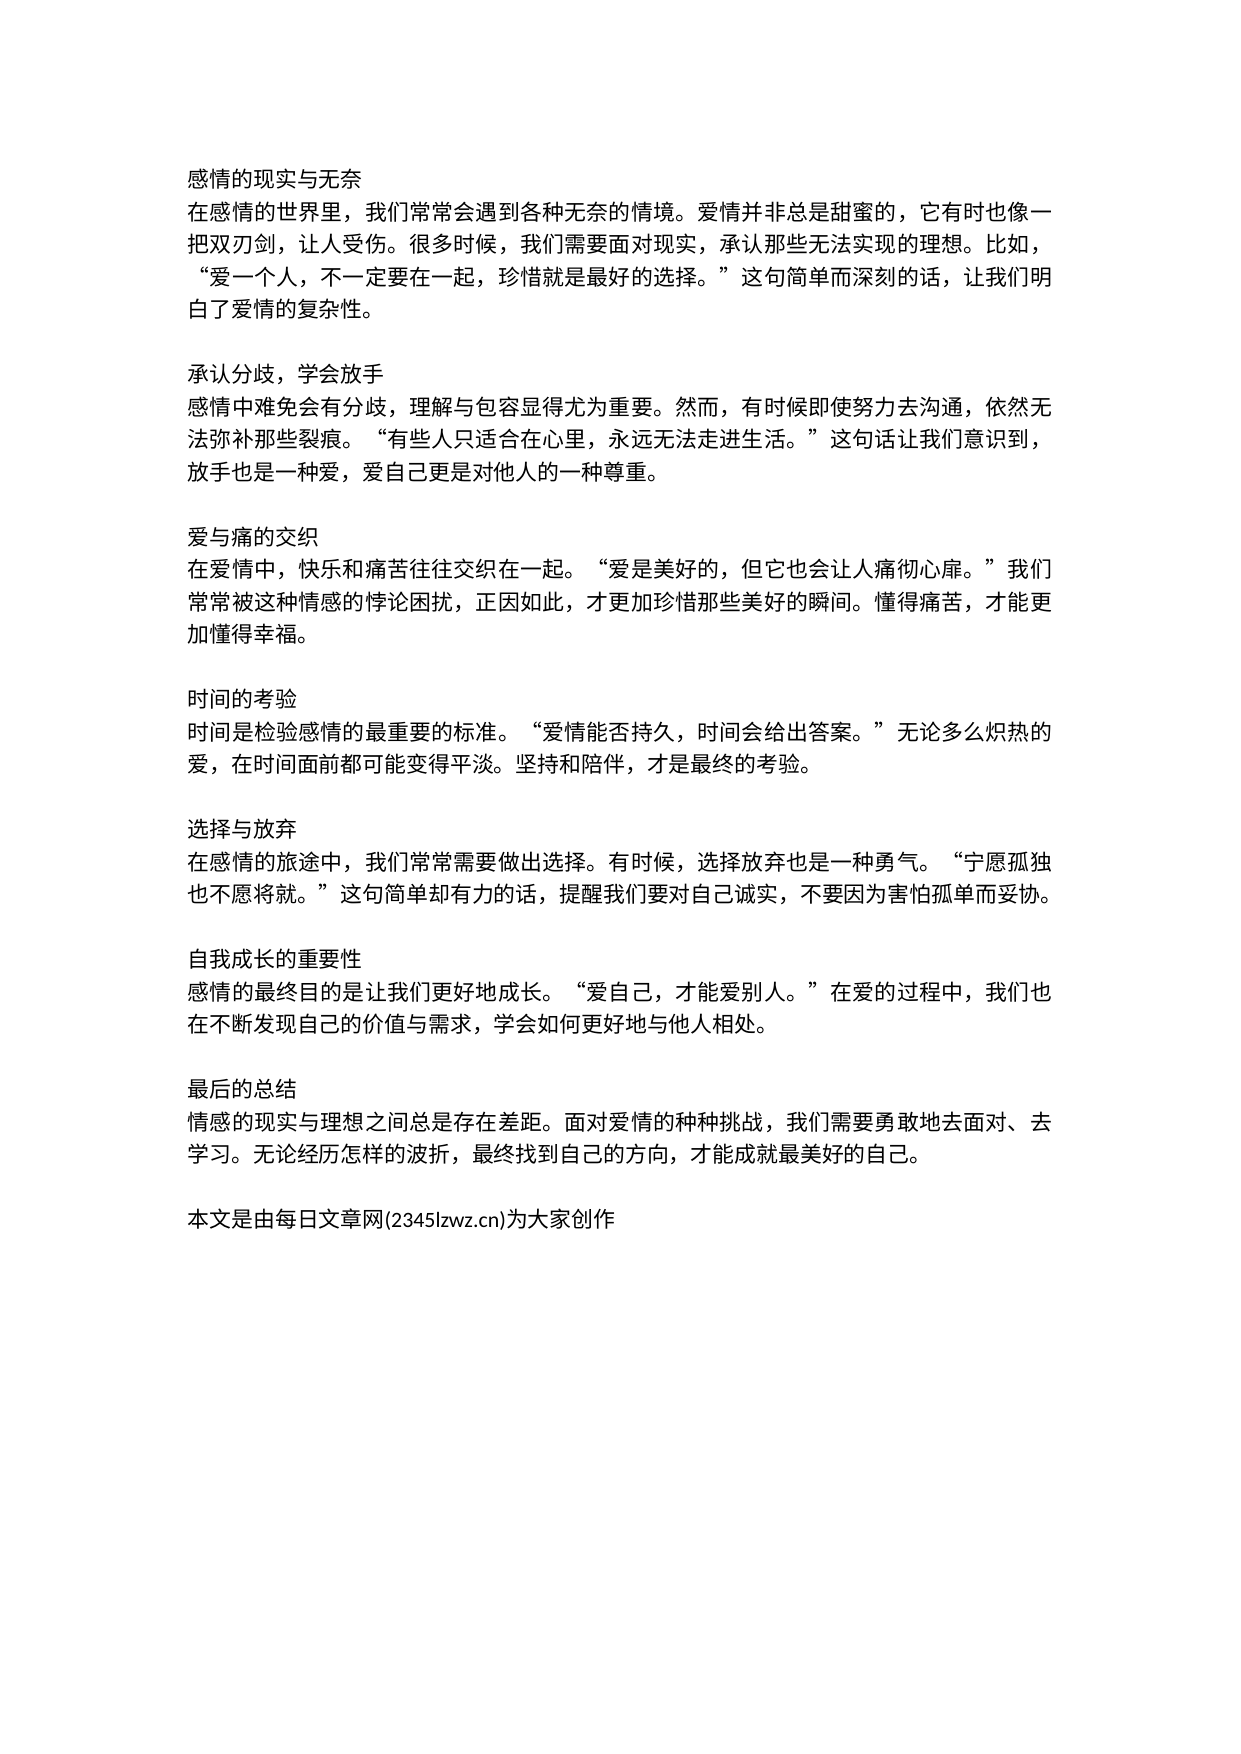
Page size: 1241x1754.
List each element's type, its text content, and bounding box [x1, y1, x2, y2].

text 在感情的旅途中，我们常常需要做出选择。有时候，选择放弃也是一种勇气。“宁愿孤独，也不愿将就。”这句简单却有力的话，提醒我们要对自己诚实，不要因为害怕孤单而妥协。 [187, 844, 1053, 909]
text 选择与放弃 [187, 812, 1053, 844]
text 承认分歧，学会放手 [187, 357, 1053, 389]
text 时间的考验 [187, 682, 1053, 714]
text 情感的现实与理想之间总是存在差距。面对爱情的种种挑战，我们需要勇敢地去面对、去学习。无论经历怎样的波折，最终找到自己的方向，才能成就最美好的自己。 [187, 1104, 1053, 1169]
text 感情的现实与无奈 [187, 162, 1053, 194]
text 在感情的世界里，我们常常会遇到各种无奈的情境。爱情并非总是甜蜜的，它有时也像一把双刃剑，让人受伤。很多时候，我们需要面对现实，承认那些无法实现的理想。比如，“爱一个人，不一定要在一起，珍惜就是最好的选择。”这句简单而深刻的话，让我们明白了爱情的复杂性。 [187, 194, 1053, 324]
text 自我成长的重要性 [187, 942, 1053, 974]
text 本文是由每日文章网(2345lzwz.cn)为大家创作 [187, 1202, 1053, 1234]
text 爱与痛的交织 [187, 519, 1053, 552]
text 感情的最终目的是让我们更好地成长。“爱自己，才能爱别人。”在爱的过程中，我们也在不断发现自己的价值与需求，学会如何更好地与他人相处。 [187, 974, 1053, 1039]
text 最后的总结 [187, 1072, 1053, 1104]
text 在爱情中，快乐和痛苦往往交织在一起。“爱是美好的，但它也会让人痛彻心扉。”我们常常被这种情感的悖论困扰，正因如此，才更加珍惜那些美好的瞬间。懂得痛苦，才能更加懂得幸福。 [187, 552, 1053, 649]
text 时间是检验感情的最重要的标准。“爱情能否持久，时间会给出答案。”无论多么炽热的爱，在时间面前都可能变得平淡。坚持和陪伴，才是最终的考验。 [187, 714, 1053, 779]
text 感情中难免会有分歧，理解与包容显得尤为重要。然而，有时候即使努力去沟通，依然无法弥补那些裂痕。“有些人只适合在心里，永远无法走进生活。”这句话让我们意识到，放手也是一种爱，爱自己更是对他人的一种尊重。 [187, 389, 1053, 487]
